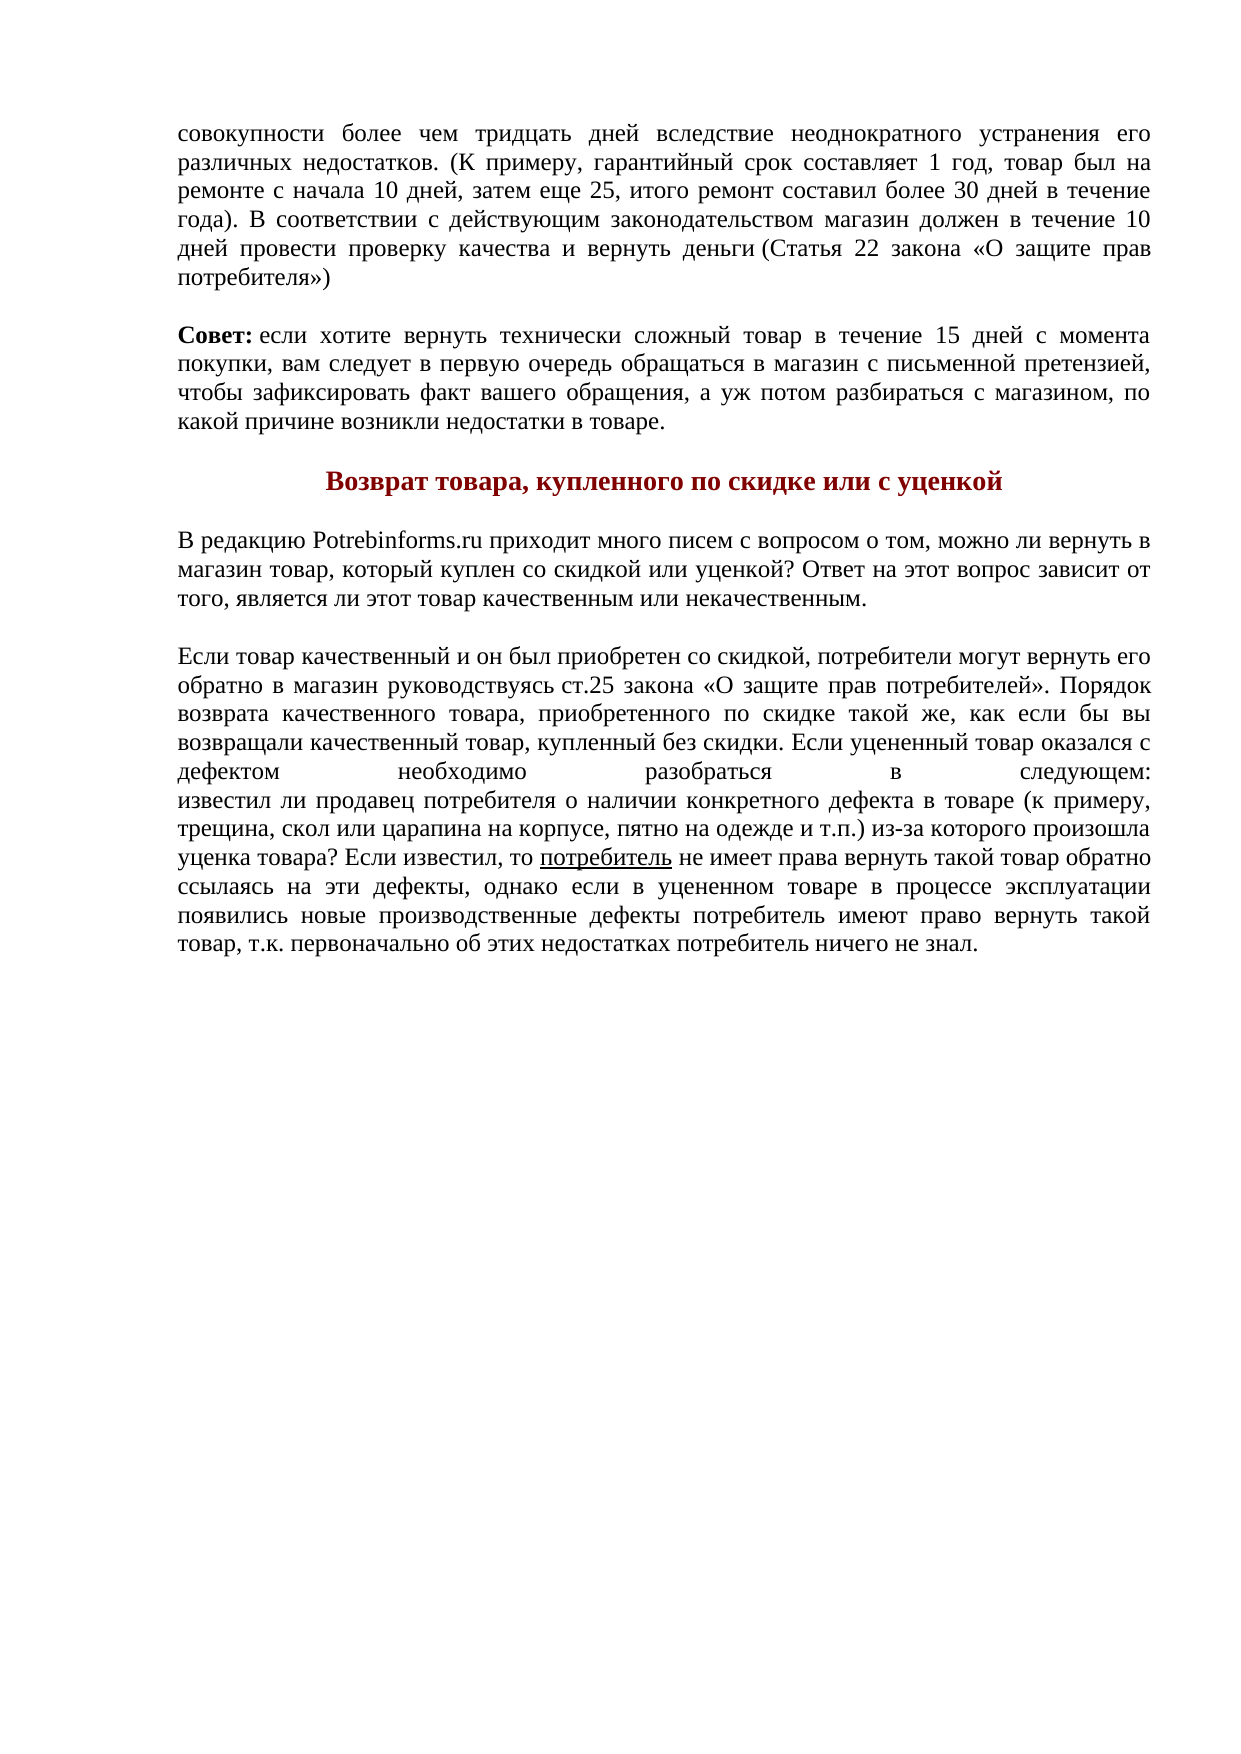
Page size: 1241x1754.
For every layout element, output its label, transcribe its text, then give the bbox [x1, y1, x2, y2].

text В редакцию Potrebinforms.ru приходит много писем с вопросом о том, можно ли вернуть в магазин товар, который куплен со скидкой или уценкой? Ответ на этот вопрос зависит от того, является ли этот товар качественным или некачественным. [177, 526, 1152, 612]
text Совет: если хотите вернуть технически сложный товар в течение 15 дней с момента покупки, вам следует в первую очередь обращаться в магазин с письменной претензией, чтобы зафиксировать факт вашего обращения, а уж потом разбираться с магазином, по какой причине возникли недостатки в товаре. [177, 320, 1152, 435]
text Если товар качественный и он был приобретен со скидкой, потребители могут вернуть его обратно в магазин руководствуясь ст.25 закона «О защите прав потребителей». Порядок возврата качественного товара, приобретенного по скидке такой же, как если бы вы возвращали качественный товар, купленный без скидки. Если уцененный товар оказался с дефектом необходимо разобраться в следующем: известил ли продавец потребителя о наличии конкретного дефекта в товаре (к примеру, трещина, скол или царапина на корпусе, пятно на одежде и т.п.) из-за которого произошла уценка товара? Если известил, то потребитель не имеет права вернуть такой товар обратно ссылаясь на эти дефекты, однако если в уцененном товаре в процессе эксплуатации появились новые производственные дефекты потребитель имеют право вернуть такой товар, т.к. первоначально об этих недостатках потребитель ничего не знал. [177, 641, 1152, 957]
text Возврат товара, купленного по скидке или с уценкой [177, 464, 1152, 496]
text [177, 118, 1152, 291]
